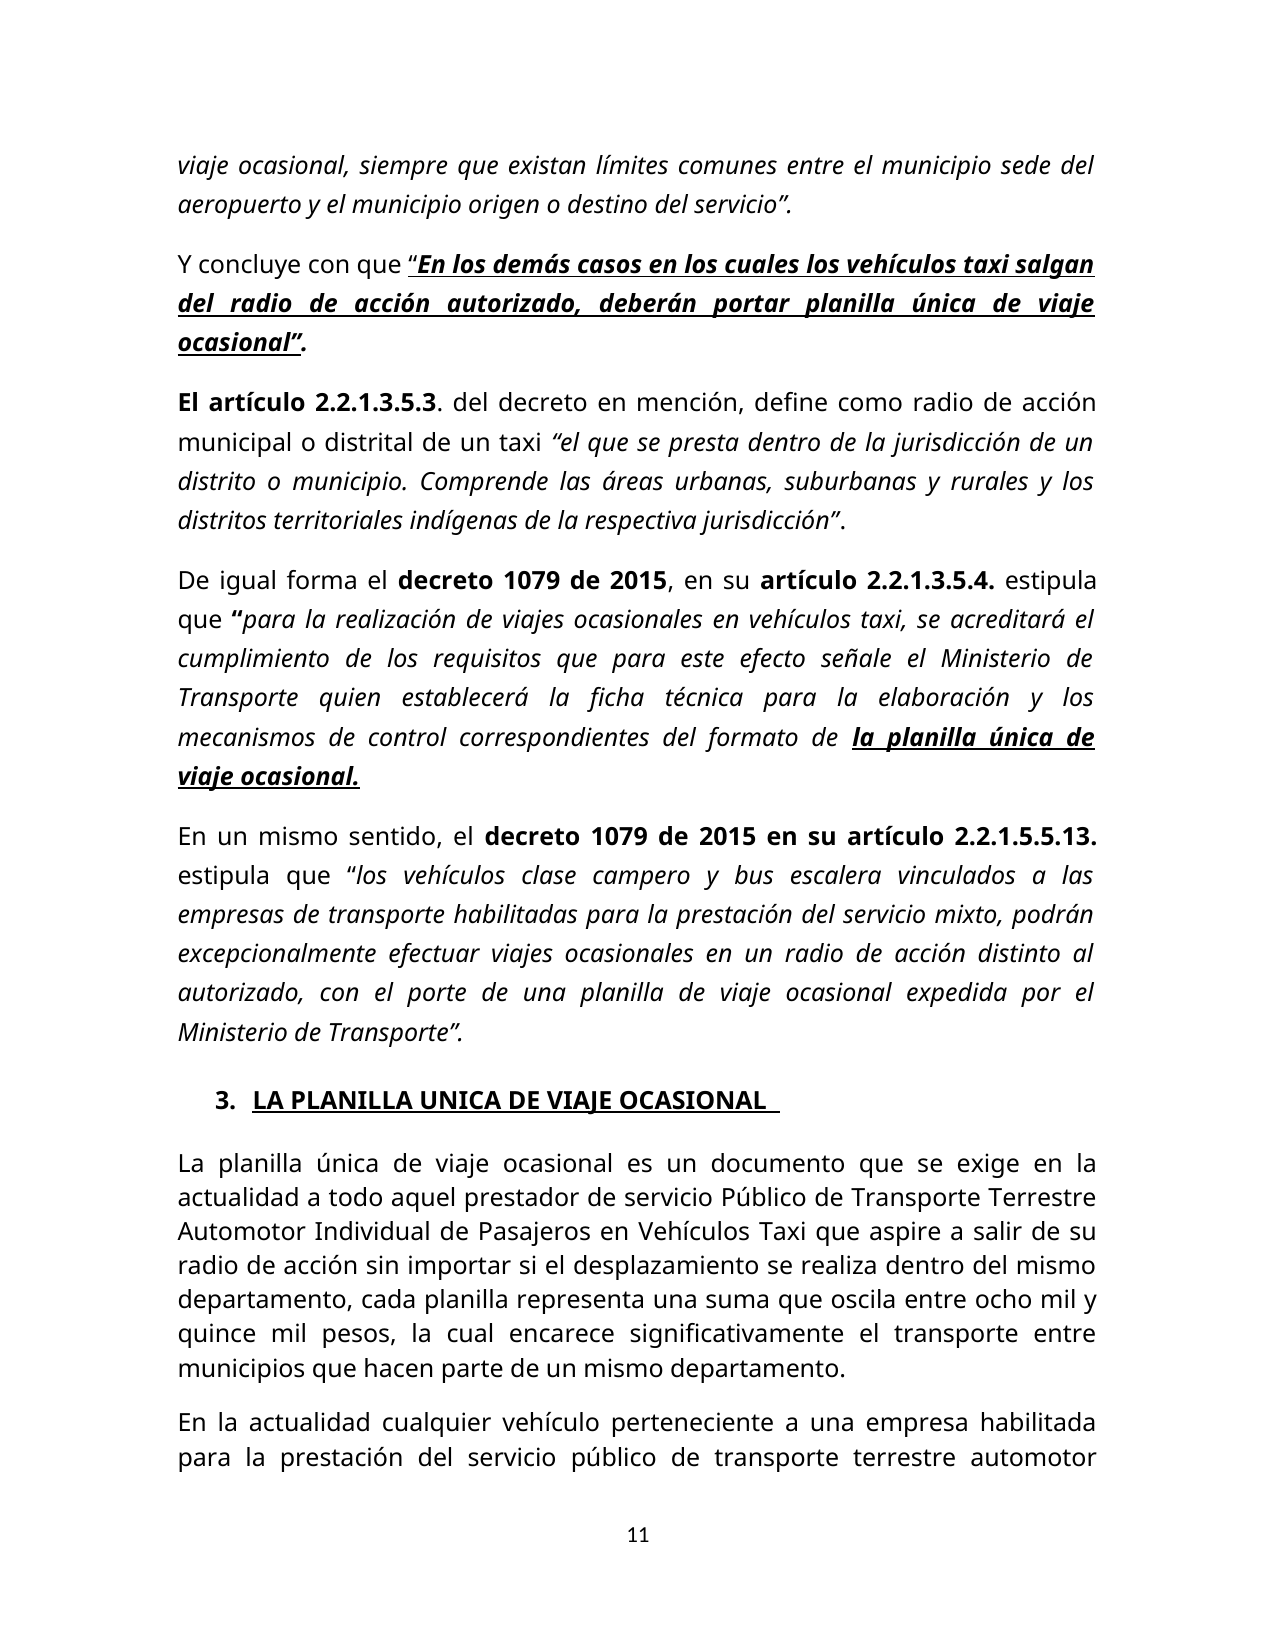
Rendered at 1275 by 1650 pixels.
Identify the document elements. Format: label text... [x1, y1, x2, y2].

text El artículo 2.2.1.3.5.3. del decreto en mención, define como radio de acción municipal o distrital de un taxi “el que se presta dentro de la jurisdicción de un distrito o municipio. Comprende las áreas urbanas, suburbanas y rurales y los distritos territoriales indígenas de la respectiva jurisdicción”. [177, 385, 1098, 537]
text De igual forma el decreto 1079 de 2015, en su artículo 2.2.1.3.5.4. estipula que “para la realización de viajes ocasionales en vehículos taxi, se acreditará el cumplimiento de los requisitos que para este efecto señale el Ministerio de Transporte quien establecerá la ficha técnica para la elaboración y los mecanismos de control correspondientes del formato de la planilla única de viaje ocasional. [177, 563, 1098, 792]
text La planilla única de viaje ocasional es un documento que se exige en la actualidad a todo aquel prestador de servicio Público de Transporte Terrestre Automotor Individual de Pasajeros en Vehículos Taxi que aspire a salir de su radio de acción sin importar si el desplazamiento se realiza dentro del mismo departamento, cada planilla representa una suma que oscila entre ocho mil y quince mil pesos, la cual encarece significativamente el transporte entre municipios que hacen parte de un mismo departamento. [177, 1146, 1098, 1384]
text Y concluye con que “En los demás casos en los cuales los vehículos taxi salgan del radio de acción autorizado, deberán portar planilla única de viaje ocasional”. [177, 247, 1098, 359]
text En un mismo sentido, el decreto 1079 de 2015 en su artículo 2.2.1.5.5.13. estipula que “los vehículos clase campero y bus escalera vinculados a las empresas de transporte habilitadas para la prestación del servicio mixto, podrán excepcionalmente efectuar viajes ocasionales en un radio de acción distinto al autorizado, con el porte de una planilla de viaje ocasional expedida por el Ministerio de Transporte”. [177, 818, 1098, 1048]
list LA PLANILLA UNICA DE VIAJE OCASIONAL [215, 1083, 1098, 1117]
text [177, 148, 1098, 221]
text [177, 1405, 1098, 1473]
